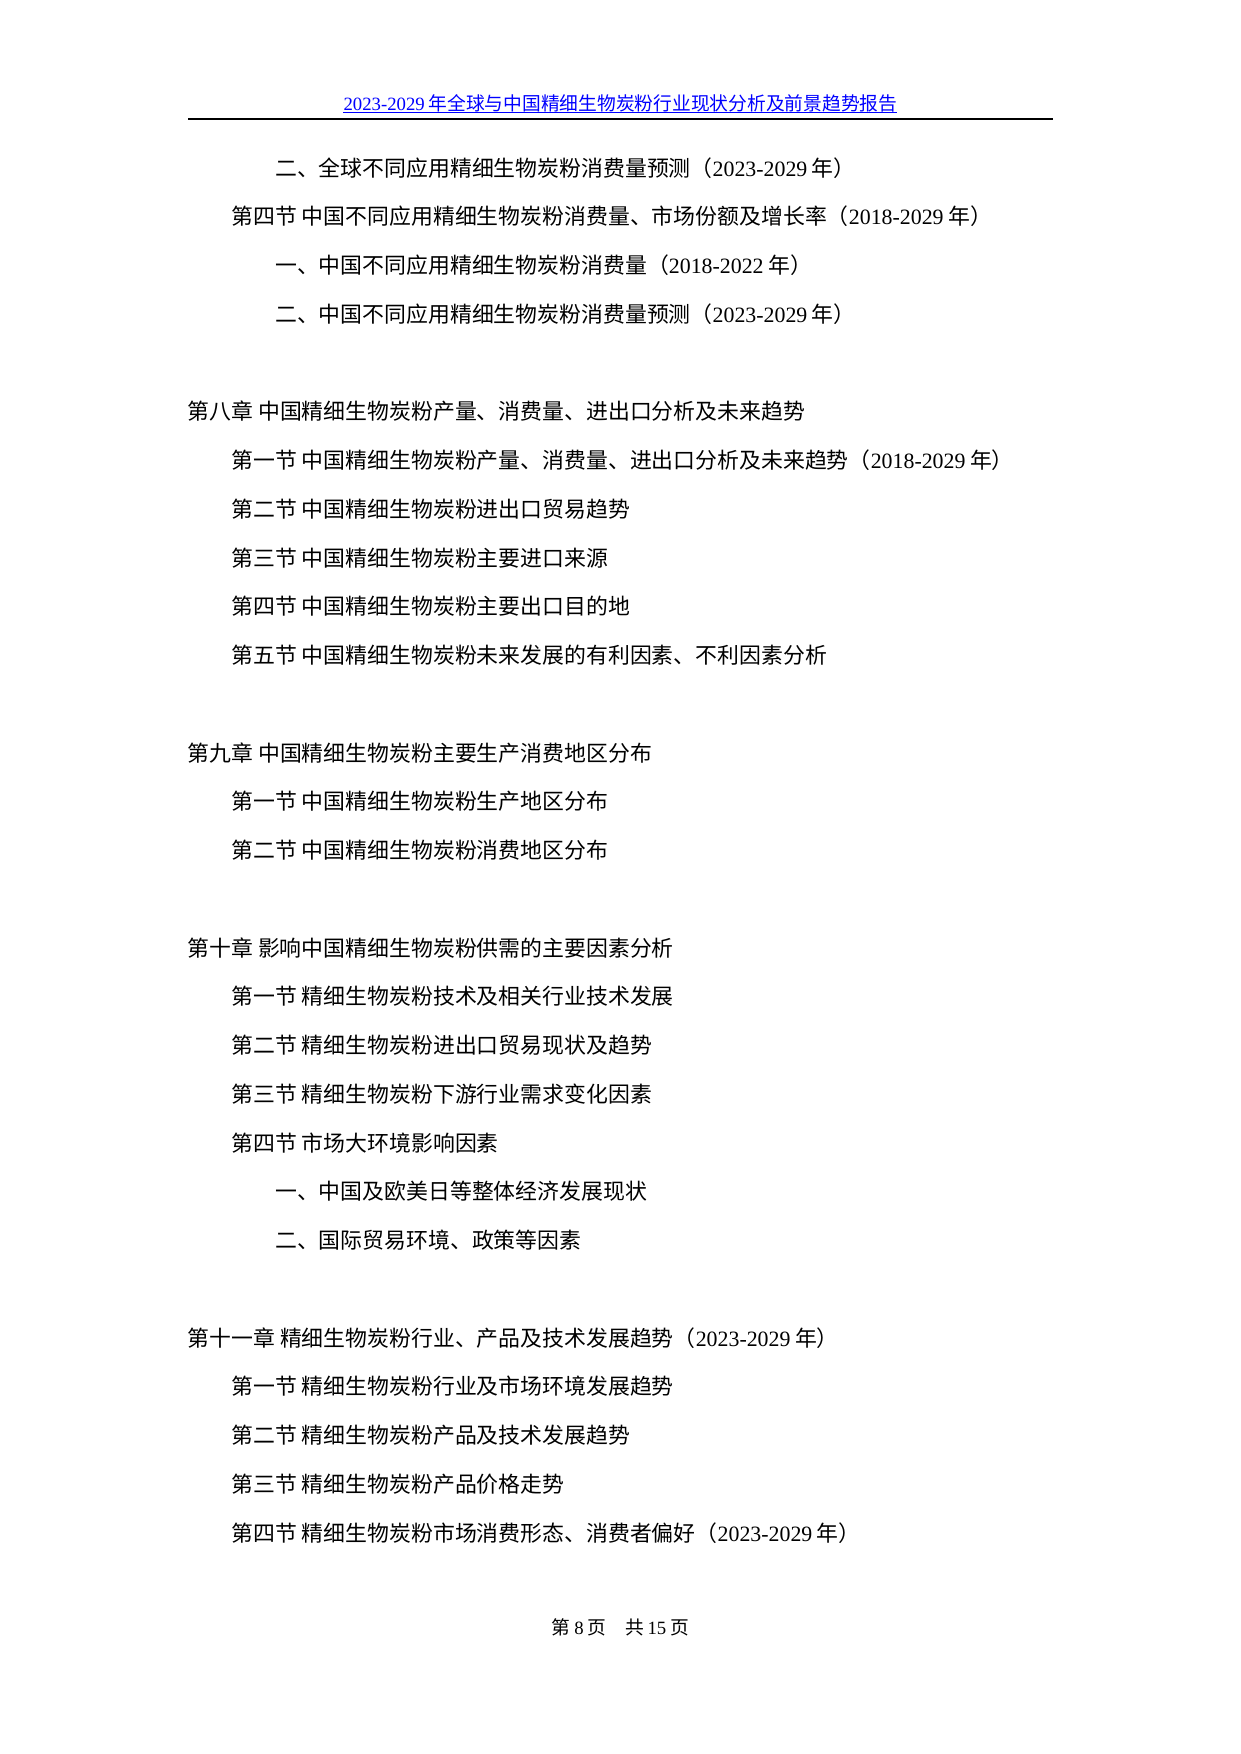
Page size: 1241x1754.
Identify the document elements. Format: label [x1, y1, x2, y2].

text [187, 150, 1053, 1548]
